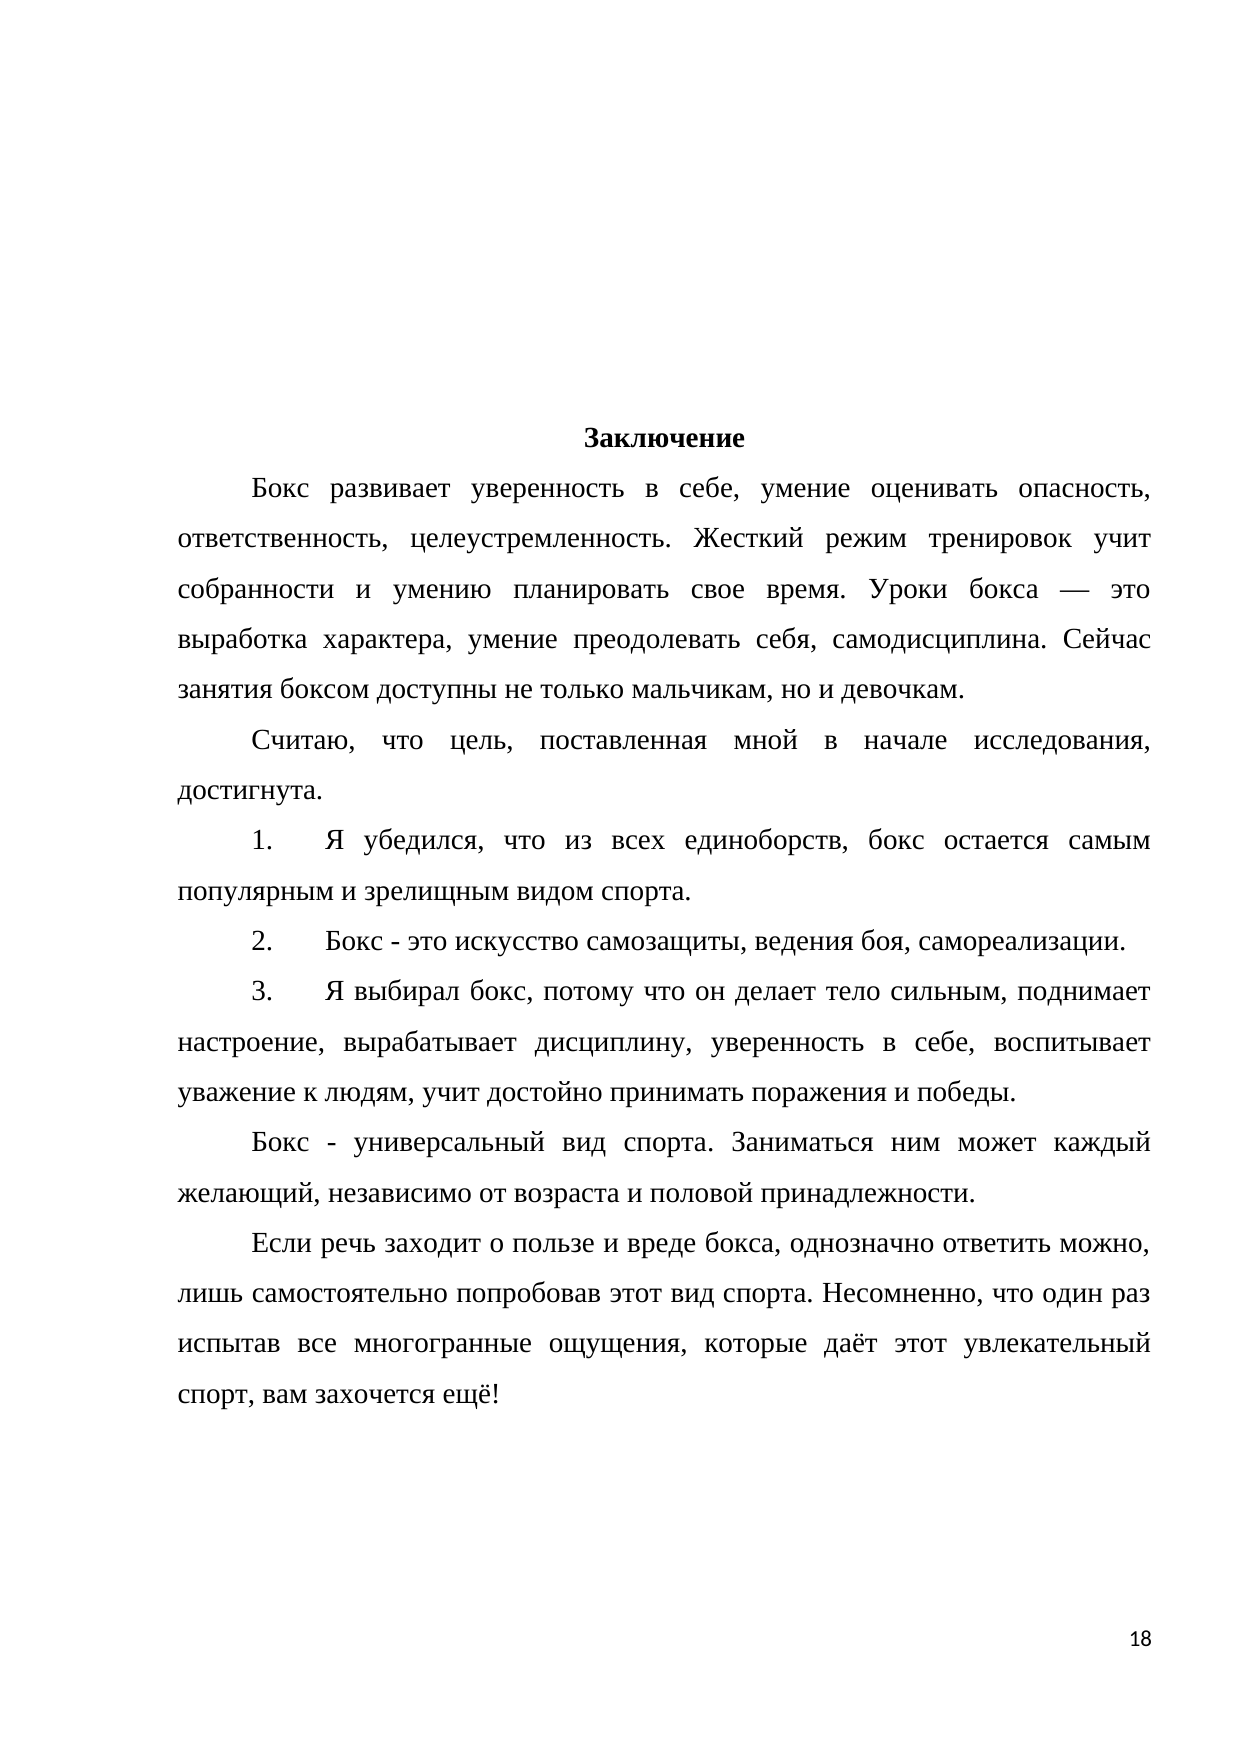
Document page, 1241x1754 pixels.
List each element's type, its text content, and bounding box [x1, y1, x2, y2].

text Считаю, что цель, поставленная мной в начале исследования, достигнута. [177, 722, 1152, 806]
text Бокс - универсальный вид спорта. Заниматься ним может каждый желающий, независимо от возраста и половой принадлежности. [177, 1124, 1152, 1208]
text Заключение [177, 420, 1152, 453]
list Я убедился, что из всех единоборств, бокс остается самым популярным и зрелищным видом спорта. [177, 822, 1152, 906]
list Бокс - это искусство самозащиты, ведения боя, самореализации. [177, 923, 1152, 957]
text Бокс развивает уверенность в себе, умение оценивать опасность, ответственность, целеустремленность. Жесткий режим тренировок учит собранности и умению планировать свое время. Уроки бокса — это выработка характера, умение преодолевать себя, самодисциплина. Сейчас занятия боксом доступны не только мальчикам, но и девочкам. [177, 470, 1152, 705]
list Я выбирал бокс, потому что он делает тело сильным, поднимает настроение, вырабатывает дисциплину, уверенность в себе, воспитывает уважение к людям, учит достойно принимать поражения и победы. [177, 973, 1152, 1108]
text Если речь заходит о пользе и вреде бокса, однозначно ответить можно, лишь самостоятельно попробовав этот вид спорта. Несомненно, что один раз испытав все многогранные ощущения, которые даёт этот увлекательный спорт, вам захочется ещё! [177, 1225, 1152, 1409]
